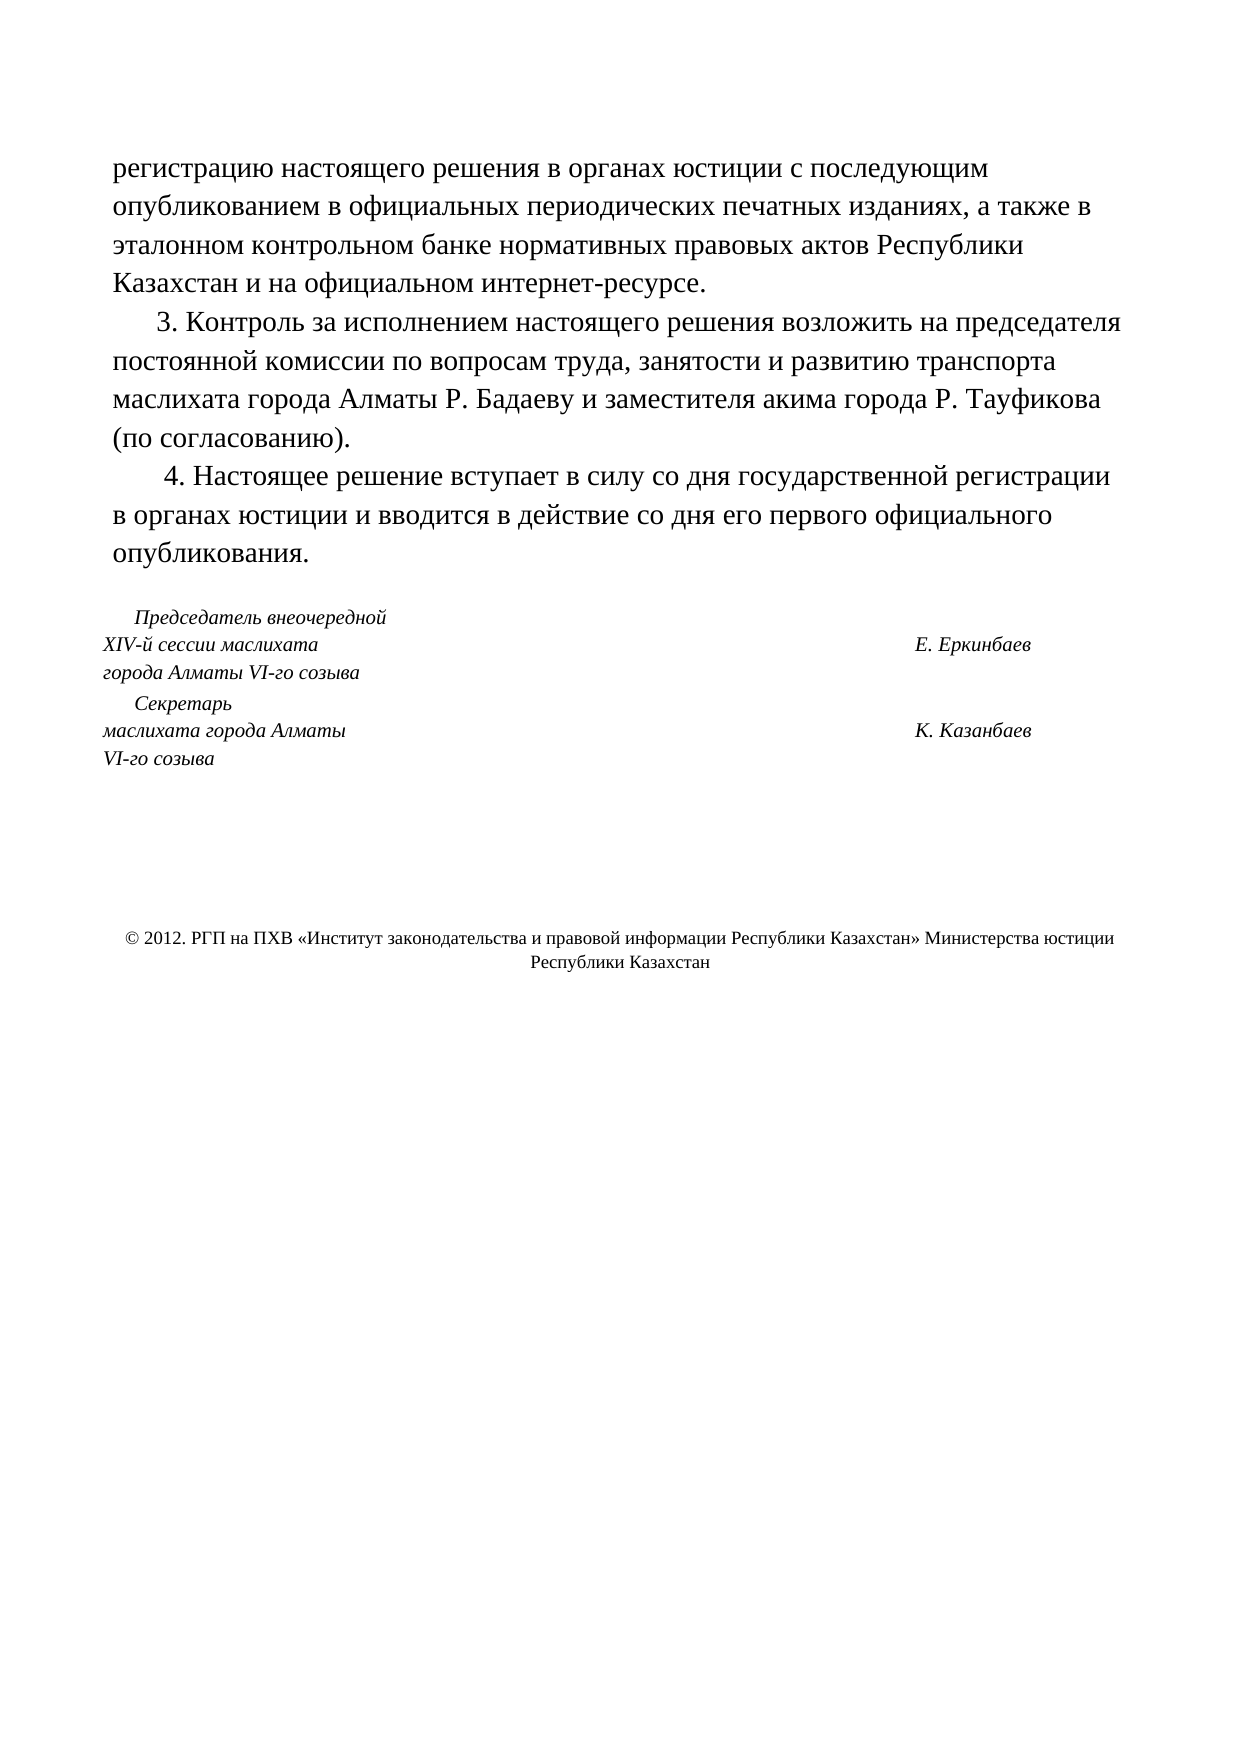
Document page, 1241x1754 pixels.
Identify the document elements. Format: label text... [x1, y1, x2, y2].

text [112, 150, 1128, 599]
table_header Е. Еркинбаев [914, 603, 1240, 689]
table_cell К. Казанбаев [914, 689, 1240, 776]
text © 2012. РГП на ПХВ «Институт законодательства и правовой информации Республики Казахстан» Министерства юстиции Республики Казахстан [112, 927, 1128, 973]
table_cell Секретарь маслихата города Алматы VІ-го созыва [101, 689, 913, 776]
table_header Председатель внеочередной XIV-й сессии маслихата города Алматы VІ-го созыва [101, 603, 913, 689]
